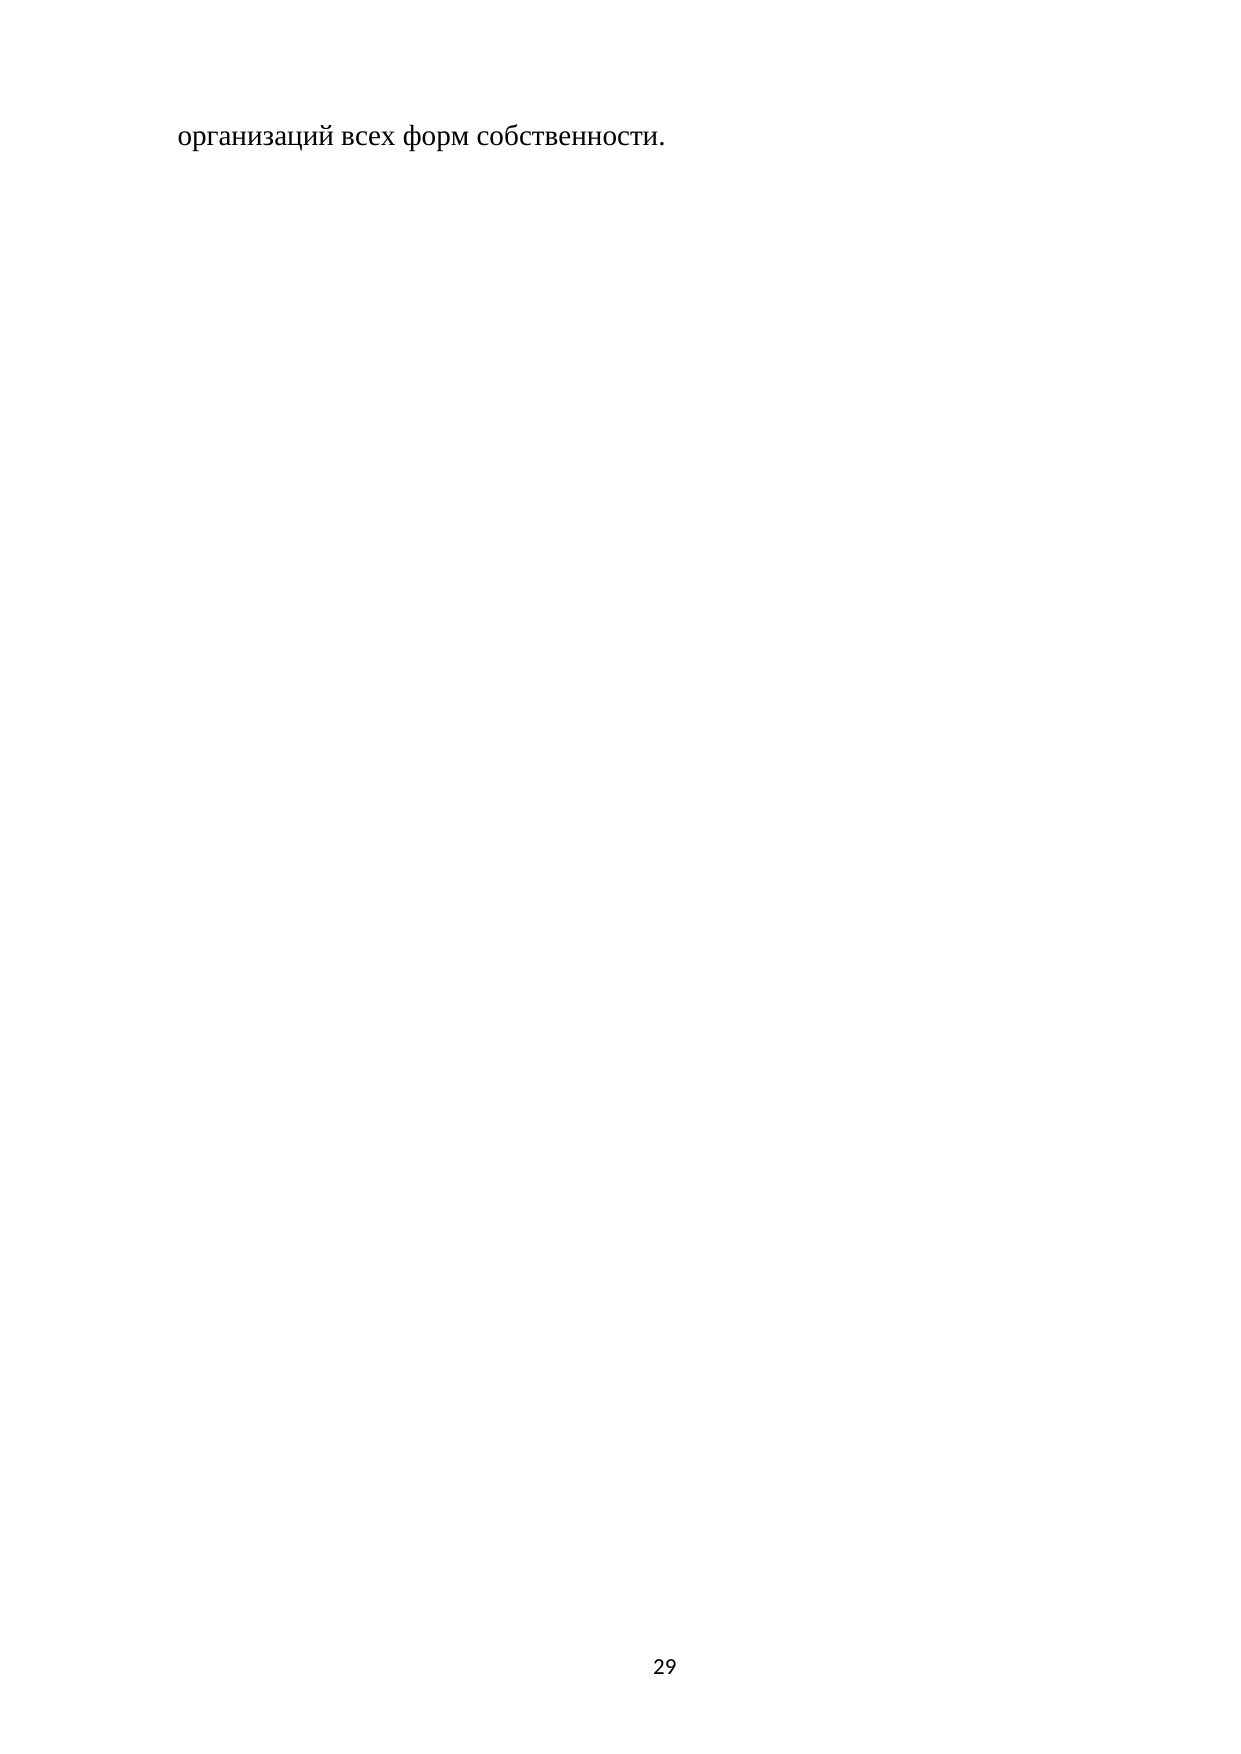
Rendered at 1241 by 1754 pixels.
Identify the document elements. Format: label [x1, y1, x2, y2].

text [177, 118, 1152, 152]
